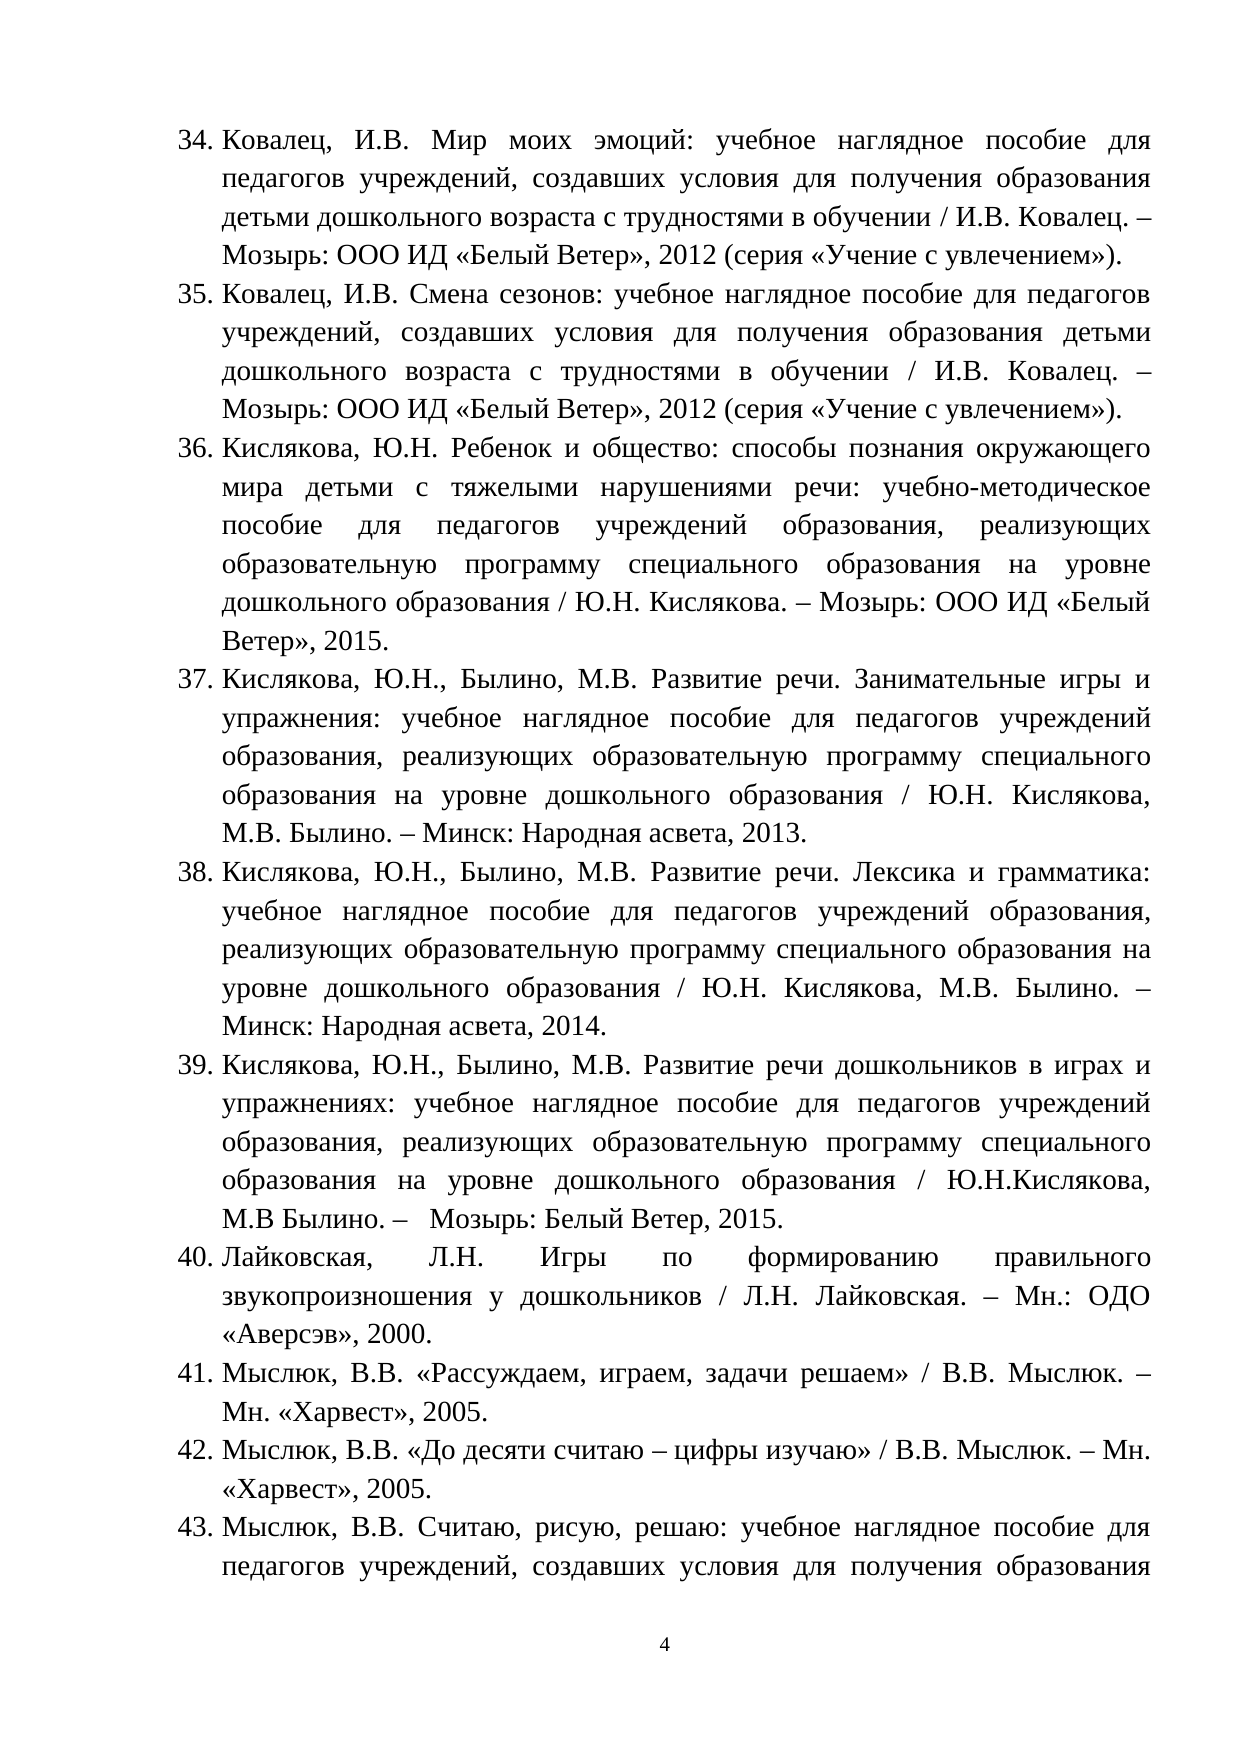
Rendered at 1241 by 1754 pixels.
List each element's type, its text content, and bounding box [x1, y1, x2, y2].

list Лайковская, Л.Н. Игры по формированию правильного звукопроизношения у дошкольников / Л.Н. Лайковская. – Мн.: ОДО «Аверсэв», 2000. [177, 1239, 1152, 1350]
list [177, 1509, 1152, 1581]
list Кислякова, Ю.Н., Былино, М.В. Развитие речи. Лексика и грамматика: учебное наглядное пособие для педагогов учреждений образования, реализующих образовательную программу специального образования на уровне дошкольного образования / Ю.Н. Кислякова, М.В. Былино. – Минск: Народная асвета, 2014. [177, 854, 1152, 1042]
list Кислякова, Ю.Н. Ребенок и общество: способы познания окружающего мира детьми с тяжелыми нарушениями речи: учебно-методическое пособие для педагогов учреждений образования, реализующих образовательную программу специального образования на уровне дошкольного образования / Ю.Н. Кислякова. – Мозырь: ООО ИД «Белый Ветер», 2015. [177, 430, 1152, 656]
list Ковалец, И.В. Мир моих эмоций: учебное наглядное пособие для педагогов учреждений, создавших условия для получения образования детьми дошкольного возраста с трудностями в обучении / И.В. Ковалец. – Мозырь: ООО ИД «Белый Ветер», 2012 (серия «Учение с увлечением»). [177, 122, 1152, 271]
list Мыслюк, В.В. «Рассуждаем, играем, задачи решаем» / В.В. Мыслюк. – Мн. «Харвест», 2005. [177, 1355, 1152, 1427]
list Кислякова, Ю.Н., Былино, М.В. Развитие речи дошкольников в играх и упражнениях: учебное наглядное пособие для педагогов учреждений образования, реализующих образовательную программу специального образования на уровне дошкольного образования / Ю.Н.Кислякова, М.В Былино. – Мозырь: Белый Ветер, 2015. [177, 1047, 1152, 1234]
list Мыслюк, В.В. «До десяти считаю – цифры изучаю» / В.В. Мыслюк. – Мн. «Харвест», 2005. [177, 1432, 1152, 1504]
list Кислякова, Ю.Н., Былино, М.В. Развитие речи. Занимательные игры и упражнения: учебное наглядное пособие для педагогов учреждений образования, реализующих образовательную программу специального образования на уровне дошкольного образования / Ю.Н. Кислякова, М.В. Былино. – Минск: Народная асвета, 2013. [177, 661, 1152, 849]
list Ковалец, И.В. Смена сезонов: учебное наглядное пособие для педагогов учреждений, создавших условия для получения образования детьми дошкольного возраста с трудностями в обучении / И.В. Ковалец. – Мозырь: ООО ИД «Белый Ветер», 2012 (серия «Учение с увлечением»). [177, 276, 1152, 425]
